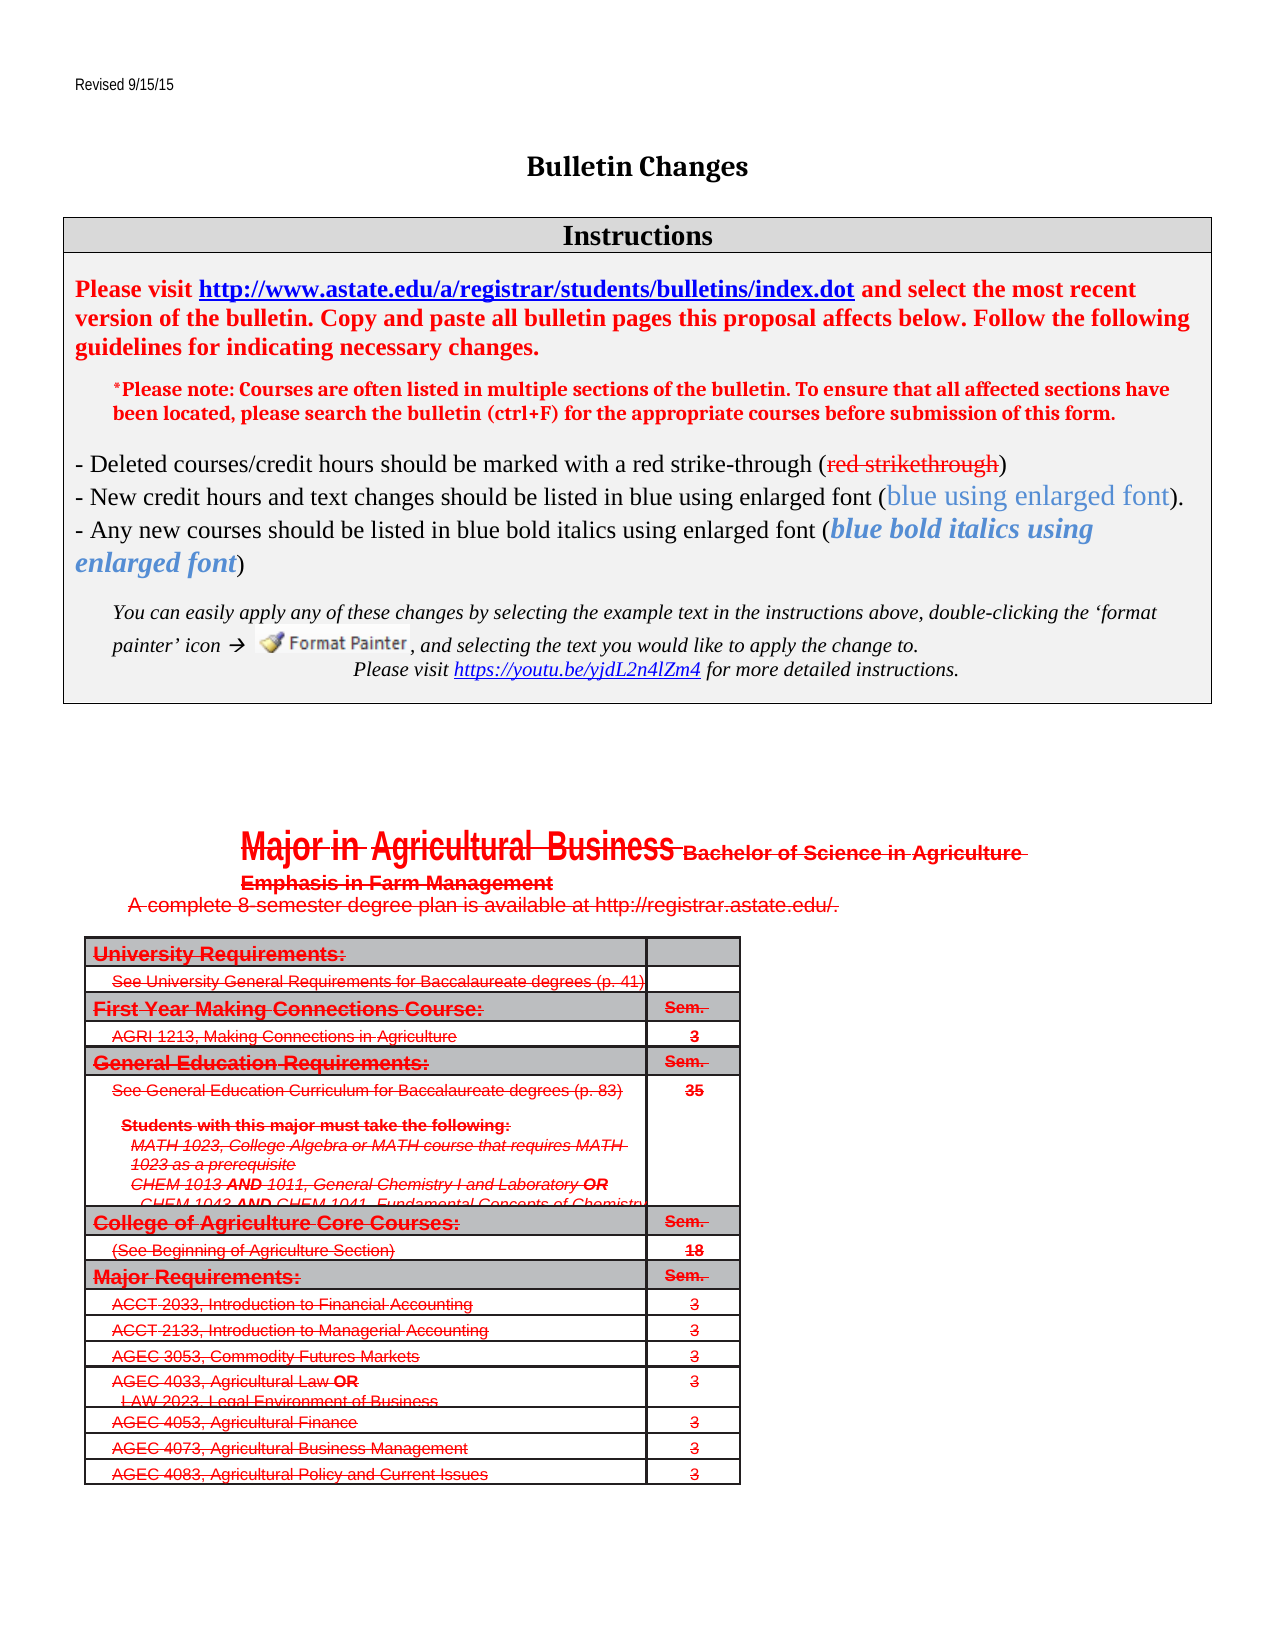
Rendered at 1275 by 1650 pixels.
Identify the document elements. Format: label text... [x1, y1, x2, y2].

table_cell First Year Making Connections Course: [86, 993, 645, 1020]
table_cell 3 [648, 1290, 739, 1314]
table_cell 3 [648, 1022, 739, 1045]
table_cell See General Education Curriculum for Baccalaureate degrees (p. 83) Students with this major must take the following: MATH 1023, College Algebra or MATH course that requires MATH 1023 as a prerequisite CHEM 1013 AND 1011, General Chemistry I and Laboratory OR CHEM 1043 AND CHEM 1041, Fundamental Concepts of Chemistry and Laboratory ECON 2313, Principles of Macroeconomics COMS 1203, Oral Communication (Required Departmental Gen. Ed. Option) [86, 1076, 645, 1205]
table_header Instructions [64, 218, 1211, 252]
table_cell General Education Requirements: [86, 1048, 645, 1074]
table_cell 35 [648, 1076, 739, 1205]
table_cell AGEC 3053, Commodity Futures Markets [86, 1342, 645, 1365]
table_cell Please visit http://www.astate.edu/a/registrar/students/bulletins/index.dot and select the most recent version of the bulletin. Copy and paste all bulletin pages this proposal affects below. Follow the following guidelines for indicating necessary changes. *Please note: Courses are often listed in multiple sections of the bulletin. To ensure that all affected sections have been located, please search the bulletin (ctrl+F) for the appropriate courses before submission of this form. - Deleted courses/credit hours should be marked with a red strike-through (red strikethrough) - New credit hours and text changes should be listed in blue using enlarged font (blue using enlarged font). - Any new courses should be listed in blue bold italics using enlarged font (blue bold italics using enlarged font) You can easily apply any of these changes by selecting the example text in the instructions above, double-clicking the ‘format painter’ icon , and selecting the text you would like to apply the change to. Please visit https://youtu.be/yjdL2n4lZm4 for more detailed instructions. [64, 253, 1211, 702]
table_cell AGEC 4033, Agricultural Law OR LAW 2023, Legal Environment of Business [86, 1368, 645, 1406]
text Bulletin Changes [75, 150, 1200, 183]
table_cell AGRI 1213, Making Connections in Agriculture [86, 1022, 645, 1045]
table_cell College of Agriculture Core Courses: [86, 1207, 645, 1234]
table_cell 3 [648, 1342, 739, 1365]
table_cell Sem. Hrs. [648, 1207, 739, 1234]
table_header University Requirements: [86, 939, 645, 965]
table_cell ACCT 2033, Introduction to Financial Accounting [86, 1290, 645, 1314]
table_cell Sem. Hrs. [648, 1261, 739, 1288]
text A complete 8-semester degree plan is available at http://registrar.astate.edu/. [644, 898, 1149, 916]
table_cell 3 [648, 1408, 739, 1432]
table_cell 3 [648, 1316, 739, 1339]
table_cell 18 [648, 1236, 739, 1259]
table_header [648, 939, 739, 965]
picture [255, 624, 410, 653]
table_cell (See Beginning of Agriculture Section) [86, 1236, 645, 1259]
table_cell ACCT 2133, Introduction to Managerial Accounting [86, 1316, 645, 1339]
table_cell 3 [648, 1460, 739, 1483]
text Major in Agricultural Business Bachelor of Science in Agriculture Emphasis in Farm Management [240, 821, 1037, 895]
table_cell Major Requirements: [86, 1261, 645, 1288]
table_cell 3 [648, 1434, 739, 1457]
table_cell 3 [648, 1368, 739, 1406]
table_cell AGEC 4053, Agricultural Finance [86, 1408, 645, 1432]
table_cell AGEC 4083, Agricultural Policy and Current Issues [86, 1460, 645, 1483]
table_cell Sem. Hrs. [648, 993, 739, 1020]
table_cell AGEC 4073, Agricultural Business Management [86, 1434, 645, 1457]
table_cell [648, 967, 739, 991]
table_cell See University General Requirements for Baccalaureate degrees (p. 41) [86, 967, 645, 991]
table_cell Sem. Hrs. [648, 1048, 739, 1074]
